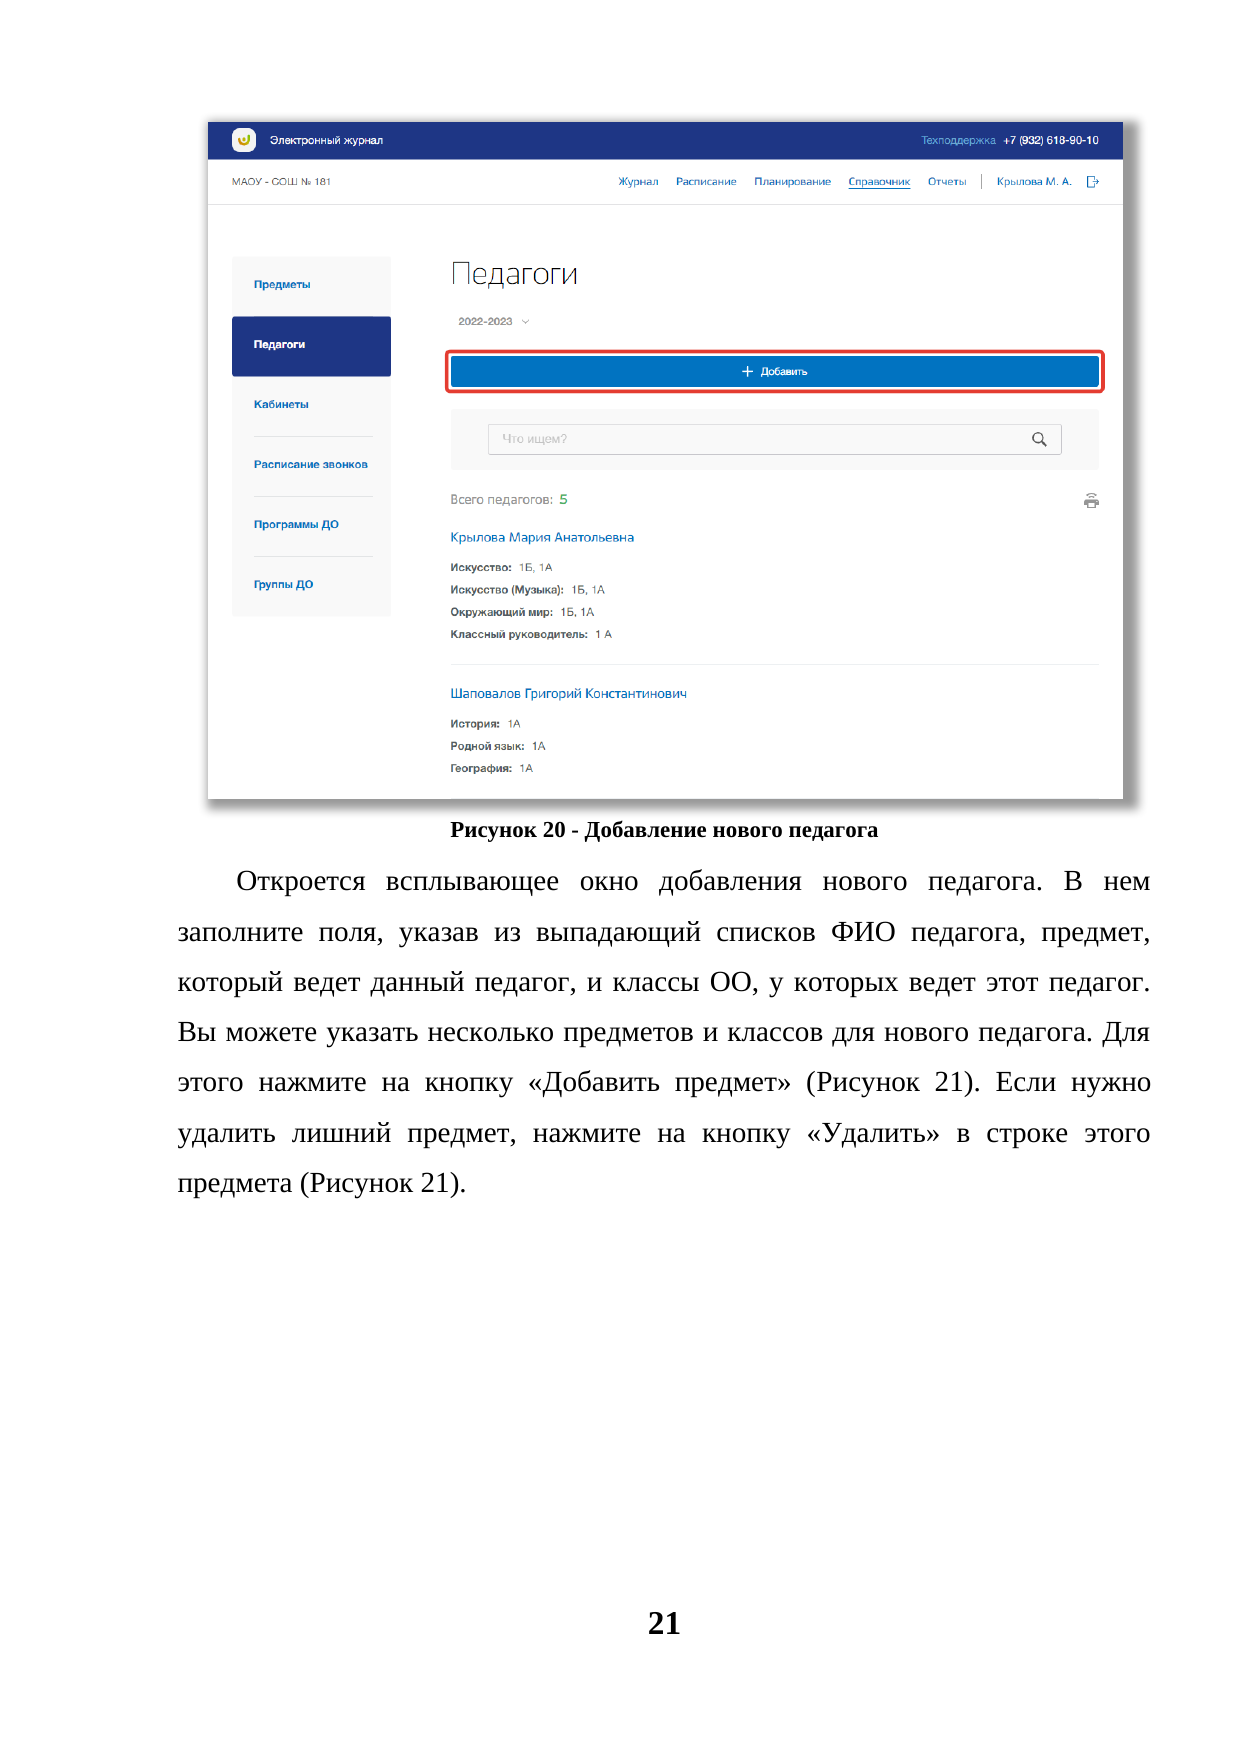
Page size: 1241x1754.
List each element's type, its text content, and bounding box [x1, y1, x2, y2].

text Рисунок 20 - Добавление нового педагога [177, 816, 1152, 842]
picture [208, 122, 1123, 799]
text Откроется всплывающее окно добавления нового педагога. В нем заполните поля, указав из выпадающий списков ФИО педагога, предмет, который ведет данный педагог, и классы ОО, у которых ведет этот педагог. Вы можете указать несколько предметов и классов для нового педагога. Для этого нажмите на кнопку «Добавить предмет» (Рисунок 21). Если нужно удалить лишний предмет, нажмите на кнопку «Удалить» в строке этого предмета (Рисунок 21). [177, 863, 1152, 1199]
